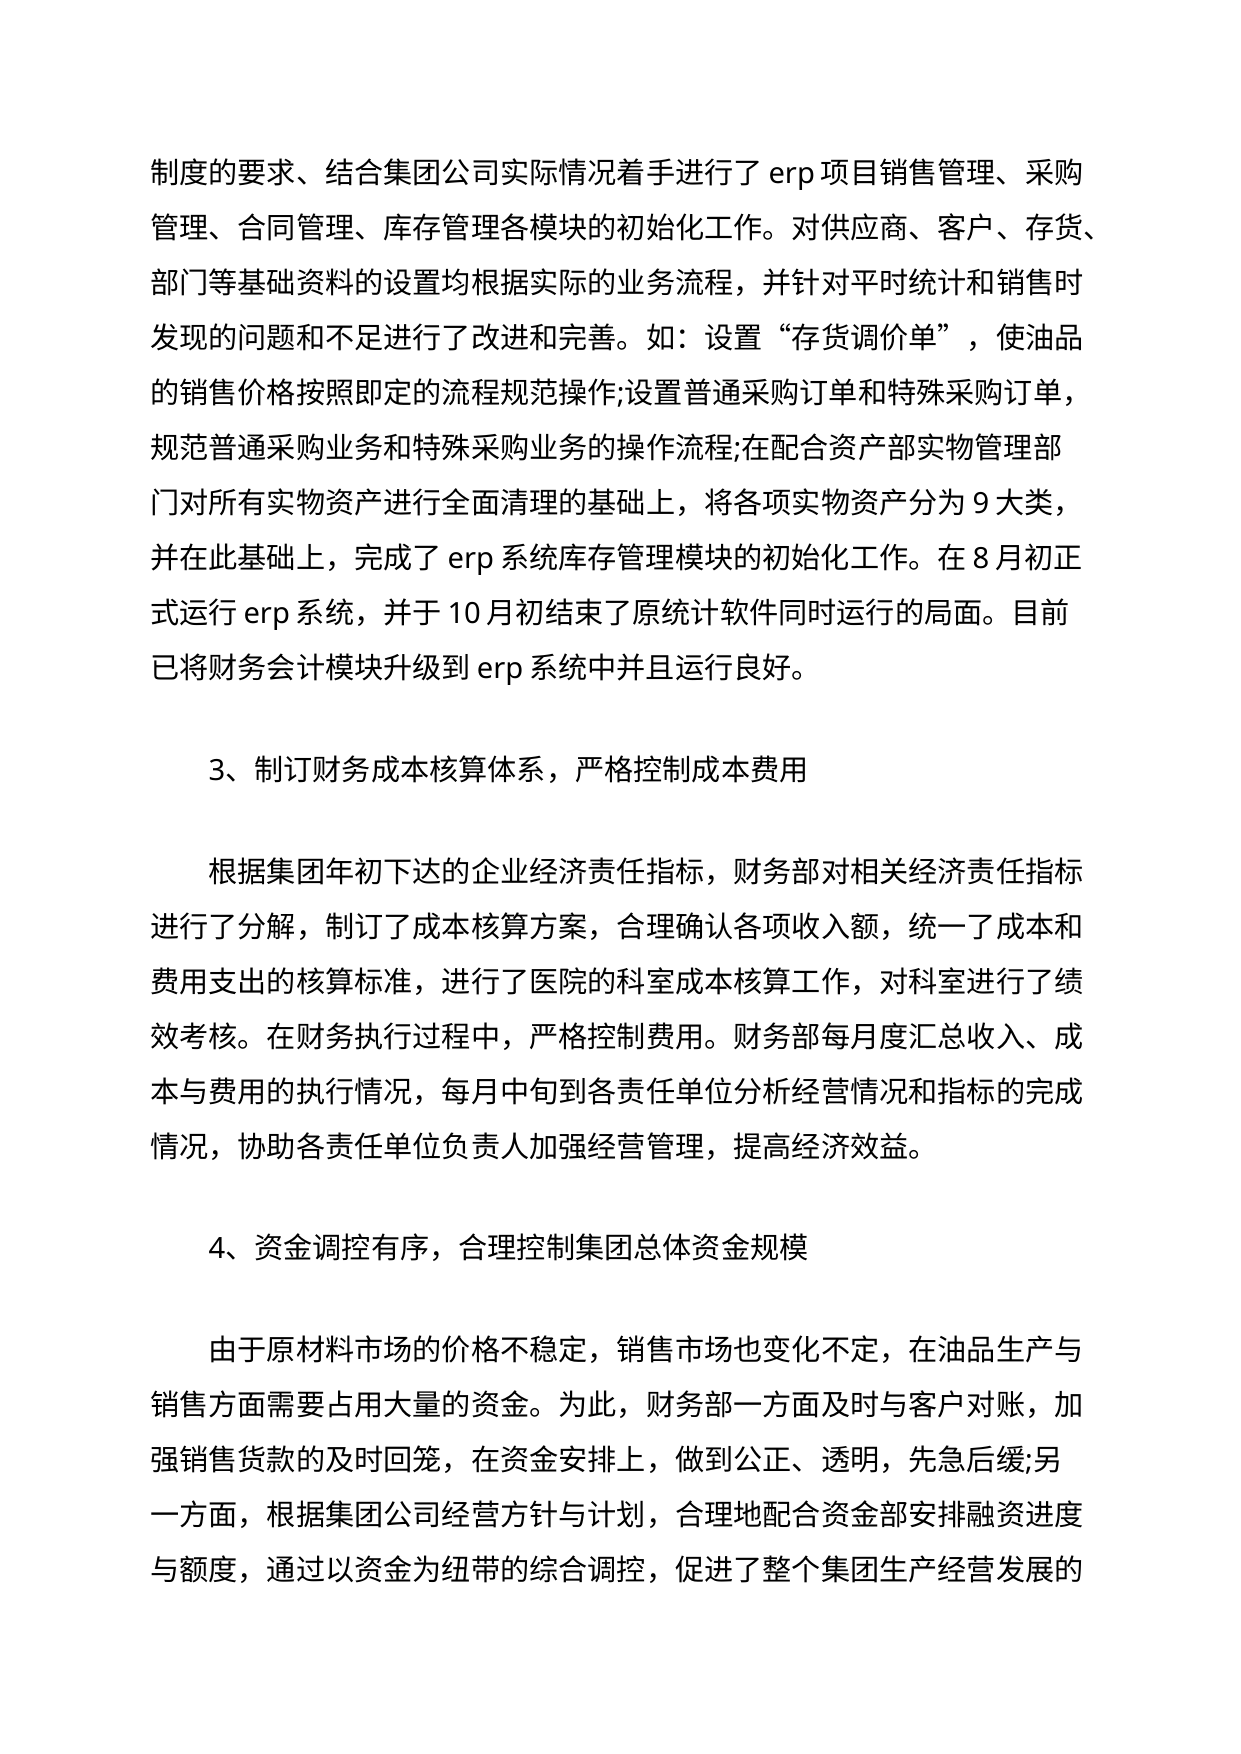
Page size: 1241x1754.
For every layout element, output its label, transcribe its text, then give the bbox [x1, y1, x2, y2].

text 3、制订财务成本核算体系，严格控制成本费用 [150, 747, 1090, 789]
text 4、资金调控有序，合理控制集团总体资金规模 [150, 1225, 1090, 1267]
text 根据集团年初下达的企业经济责任指标，财务部对相关经济责任指标进行了分解，制订了成本核算方案，合理确认各项收入额，统一了成本和费用支出的核算标准，进行了医院的科室成本核算工作，对科室进行了绩效考核。在财务执行过程中，严格控制费用。财务部每月度汇总收入、成本与费用的执行情况，每月中旬到各责任单位分析经营情况和指标的完成情况，协助各责任单位负责人加强经营管理，提高经济效益。 [150, 849, 1090, 1165]
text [150, 1327, 1090, 1589]
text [150, 150, 1090, 687]
